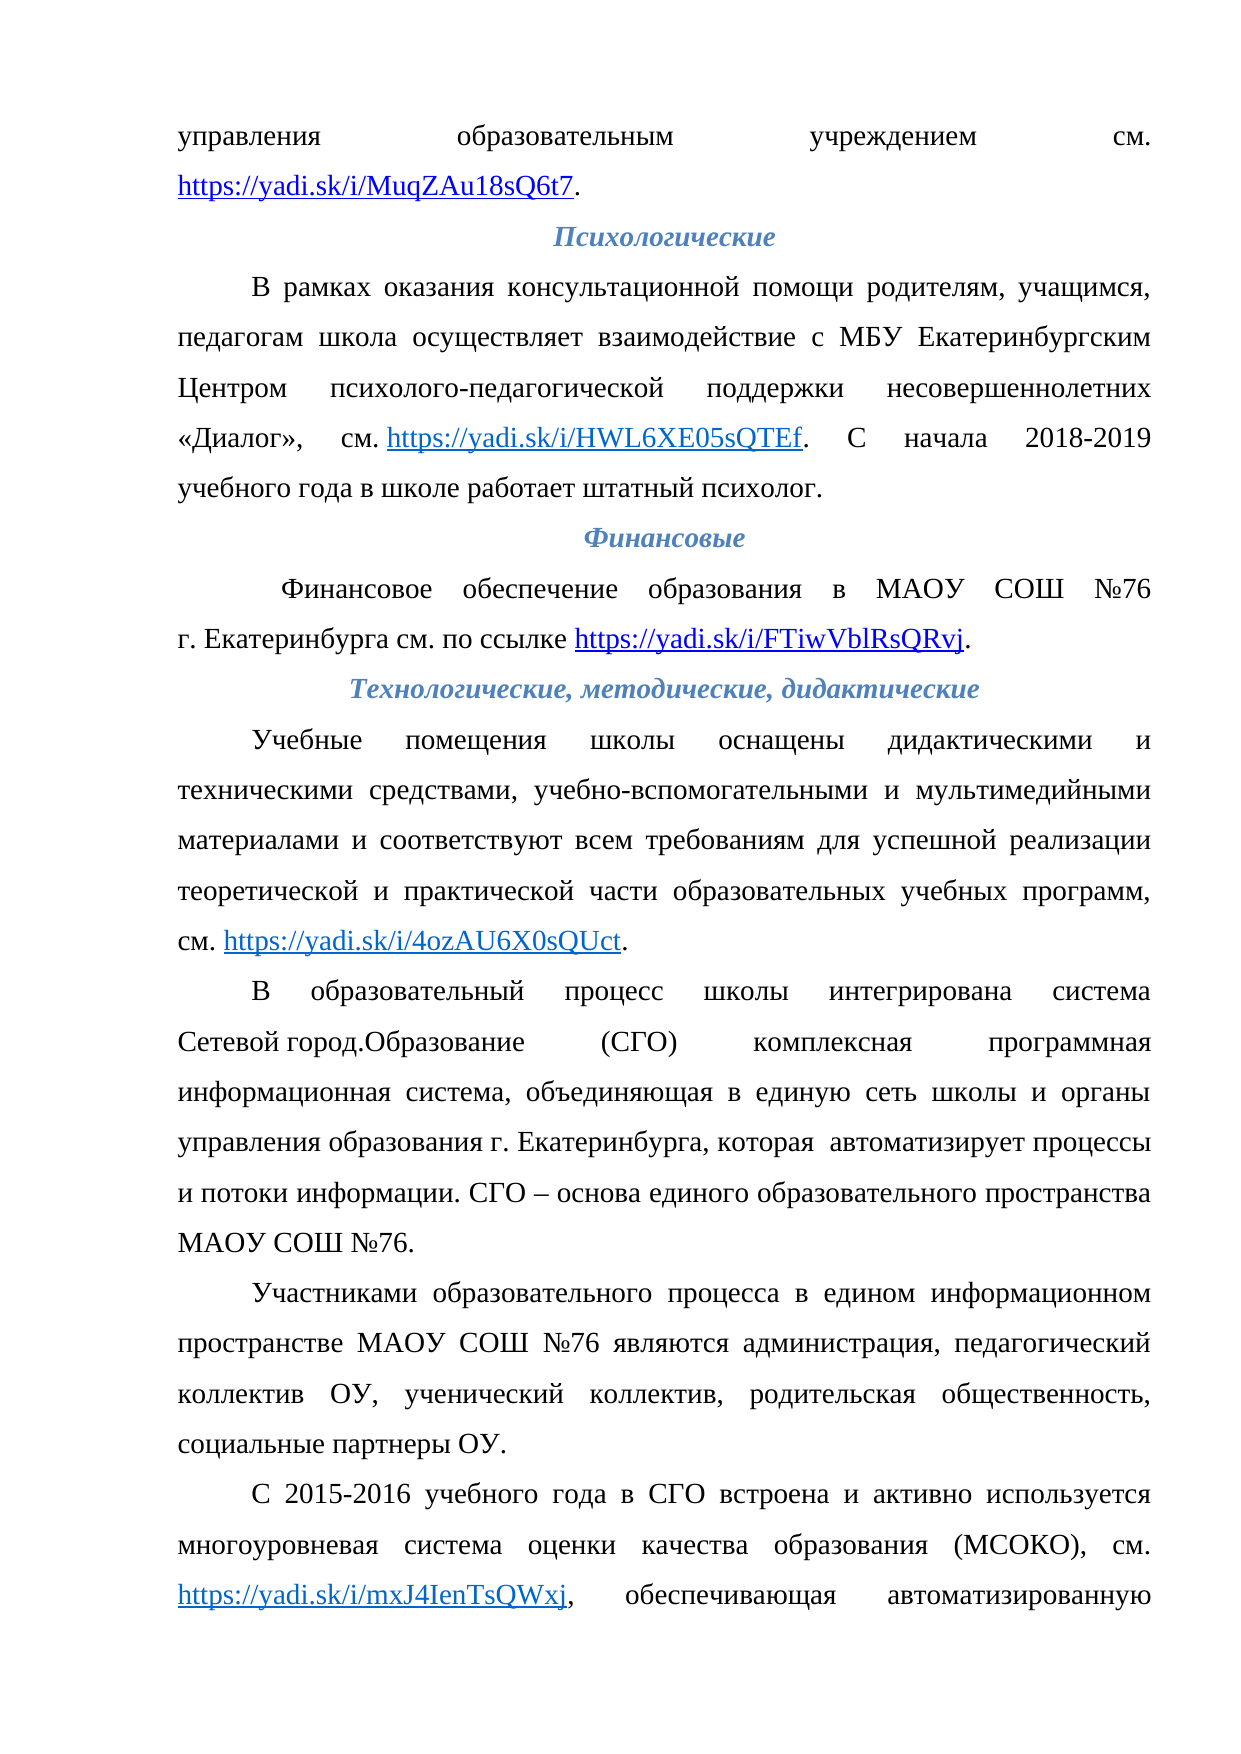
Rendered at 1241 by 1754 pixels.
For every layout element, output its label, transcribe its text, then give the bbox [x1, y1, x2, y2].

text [177, 118, 1152, 202]
subtitle Технологические, методические, дидактические [177, 672, 1152, 705]
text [177, 1477, 1152, 1611]
subtitle Финансовые [177, 521, 1152, 554]
text Участниками образовательного процесса в едином информационном пространстве МАОУ СОШ №76 являются администрация, педагогический коллектив ОУ, ученический коллектив, родительская общественность, социальные партнеры ОУ. [177, 1275, 1152, 1460]
text Финансовое обеспечение образования в МАОУ СОШ №76 г. Екатеринбурга см. по ссылке https://yadi.sk/i/FTiwVblRsQRvj. [177, 571, 1152, 655]
subtitle Психологические [177, 219, 1152, 252]
text В образовательный процесс школы интегрирована система Сетевой город.Образование (СГО) комплексная программная информационная система, объединяющая в единую сеть школы и органы управления образования г. Екатеринбурга, которая автоматизирует процессы и потоки информации. СГО – основа единого образовательного пространства МАОУ СОШ №76. [177, 973, 1152, 1258]
text Учебные помещения школы оснащены дидактическими и техническими средствами, учебно-вспомогательными и мультимедийными материалами и соответствуют всем требованиям для успешной реализации теоретической и практической части образовательных учебных программ, см. https://yadi.sk/i/4ozAU6X0sQUct. [177, 722, 1152, 957]
text В рамках оказания консультационной помощи родителям, учащимся, педагогам школа осуществляет взаимодействие с МБУ Екатеринбургским Центром психолого-педагогической поддержки несовершеннолетних «Диалог», см. https://yadi.sk/i/HWL6XE05sQTEf. С начала 2018-2019 учебного года в школе работает штатный психолог. [177, 269, 1152, 504]
